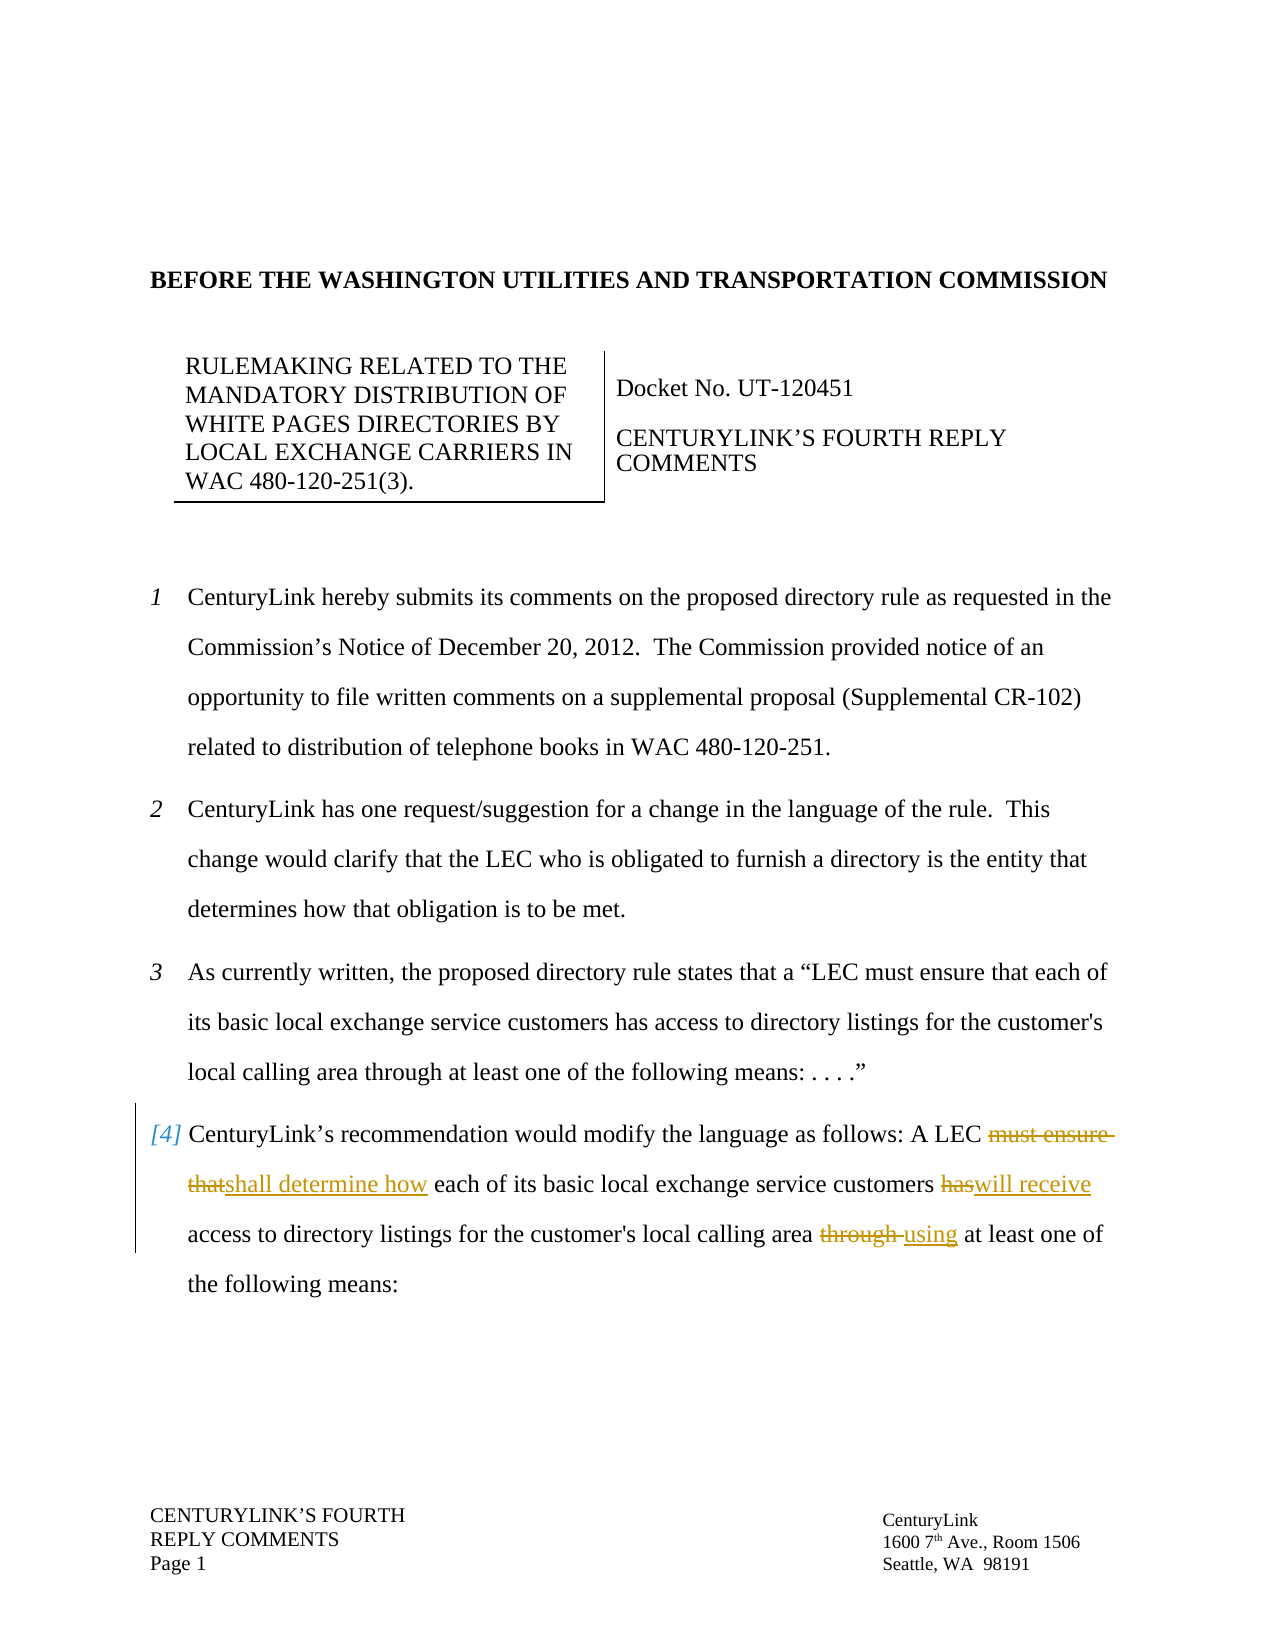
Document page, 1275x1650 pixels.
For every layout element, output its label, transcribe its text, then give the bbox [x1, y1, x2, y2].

text As currently written, the proposed directory rule states that a “LEC must ensure that each of its basic local exchange service customers has access to directory listings for the customer's local calling area through at least one of the following means: . . . .” [150, 940, 1125, 1090]
text CenturyLink hereby submits its comments on the proposed directory rule as requested in the Commission’s Notice of December 20, 2012. The Commission provided notice of an opportunity to file written comments on a supplemental proposal (Supplemental CR-102) related to distribution of telephone books in WAC 480-120-251. [150, 565, 1125, 765]
table_header Rulemaking related to the mandatory distribution of white pages directories by local exchange carriers in WAC 480-120-251(3). [174, 351, 604, 501]
table_header Docket No. UT-120451 CENTURYLINK’S FOURTH REPLY COMMENTS [605, 351, 1102, 501]
text BEFORE THE WASHINGTON UTILITIES AND TRANSPORTATION COMMISSION [150, 265, 1125, 294]
text CenturyLink’s recommendation would modify the language as follows: A LEC each of its basic local exchange service customers access to directory listings for the customer's local calling area at least one of the following means: [150, 1103, 1125, 1303]
text CenturyLink has one request/suggestion for a change in the language of the rule. This change would clarify that the LEC who is obligated to furnish a directory is the entity that determines how that obligation is to be met. [150, 778, 1125, 928]
